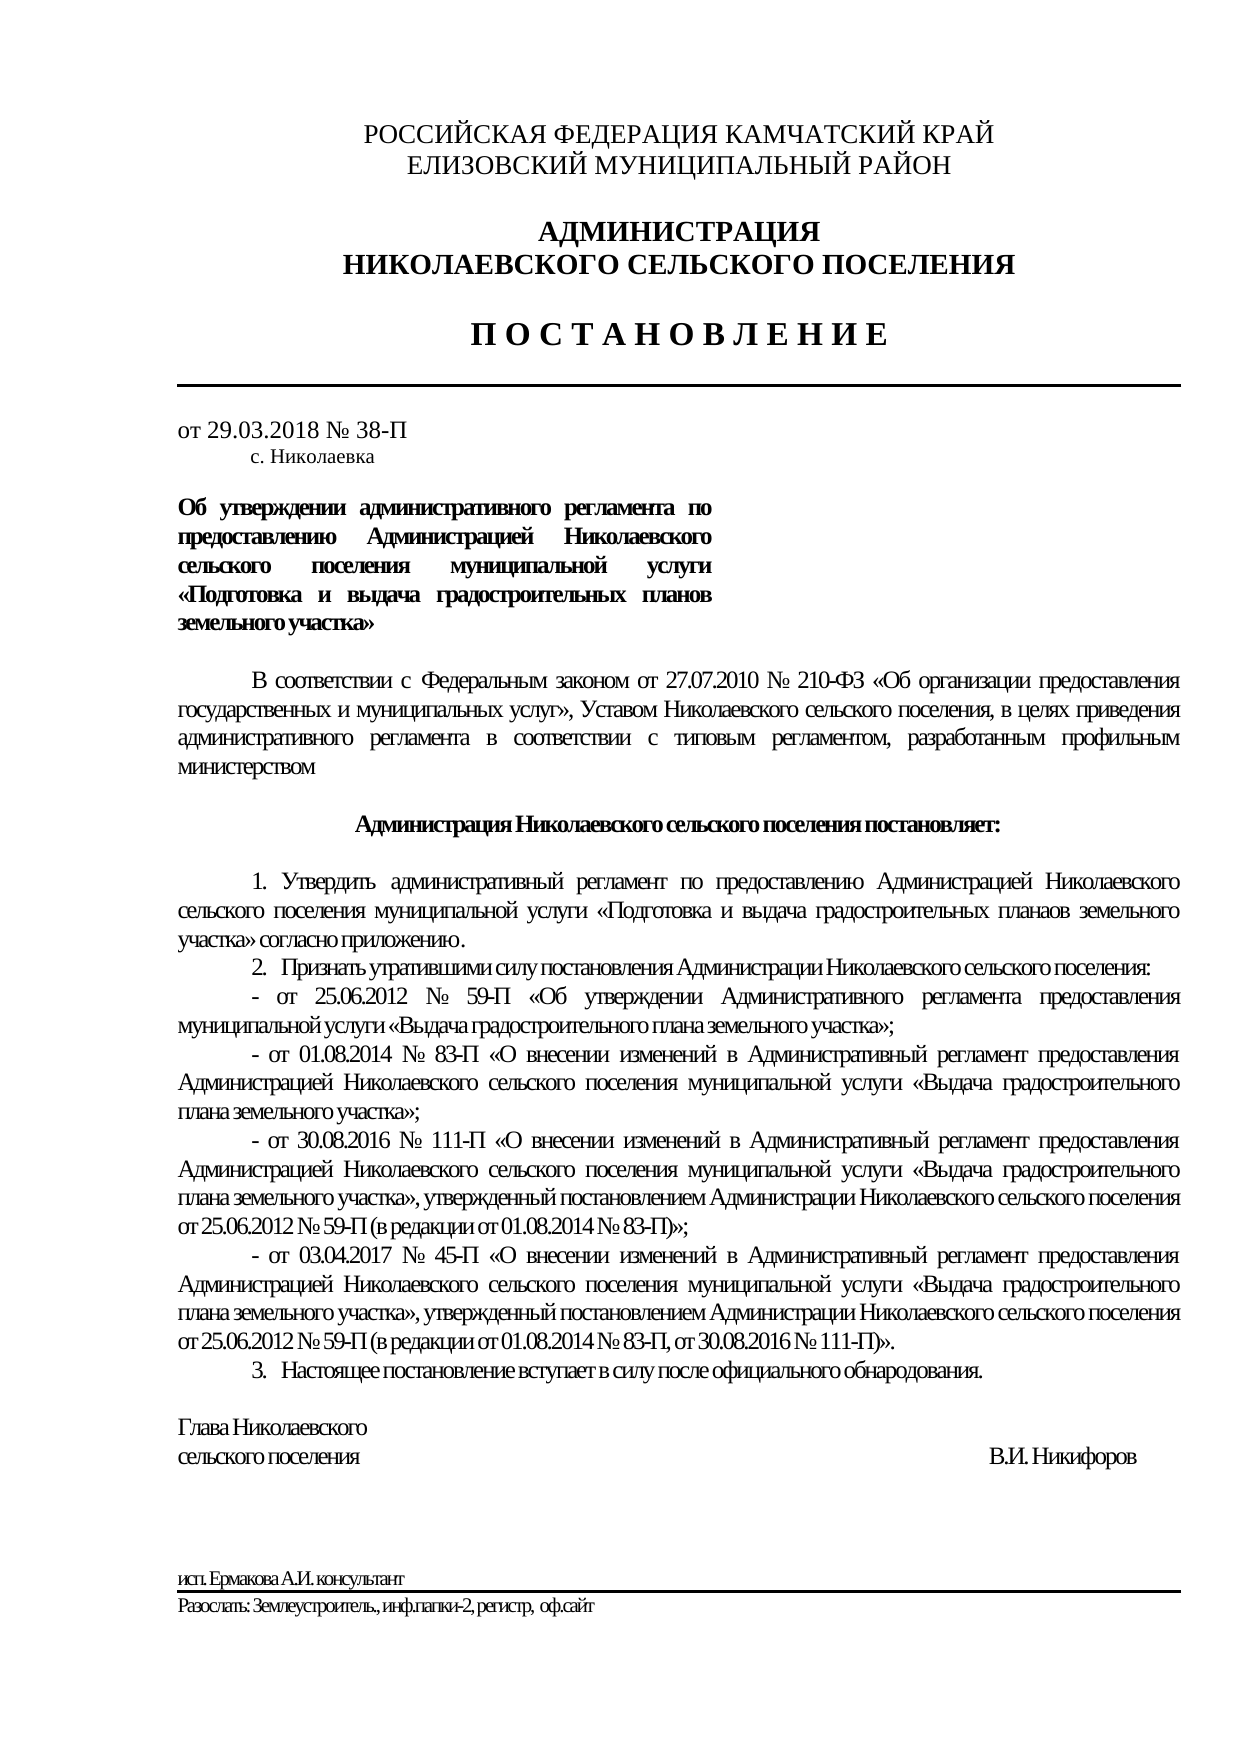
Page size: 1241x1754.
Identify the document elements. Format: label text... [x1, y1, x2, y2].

text Разослать: Землеустроитель., инф.папки-2, регистр, оф.сайт [177, 1593, 1181, 1617]
text Елизовский муниципальный район [177, 149, 1181, 180]
text В соответствии с Федеральным законом от 27.07.2010 № 210-ФЗ «Об организации предоставления государственных и муниципальных услуг», Уставом Николаевского сельского поселения, в целях приведения административного регламента в соответствии с типовым регламентом, разработанным профильным министерством [177, 665, 1181, 780]
text Администрация Николаевского сельского поселения постановляет: [177, 809, 1181, 837]
list Утвердить административный регламент по предоставлению Администрацией Николаевского сельского поселения муниципальной услуги «Подготовка и выдача градостроительных планаов земельного участка» согласно приложению. [177, 866, 1181, 952]
text от 29.03.2018 № 38-П [177, 416, 1181, 444]
subtitle администрация [177, 214, 1181, 247]
text с. Николаевка [177, 444, 1181, 468]
text Российская Федерация Камчатский край [177, 118, 1181, 149]
text сельского поселения В.И. Никифоров [177, 1441, 1181, 1470]
list - от 30.08.2016 № 111-П «О внесении изменений в Административный регламент предоставления Администрацией Николаевского сельского поселения муниципальной услуги «Выдача градостроительного плана земельного участка», утвержденный постановлением Администрации Николаевского сельского поселения от 25.06.2012 № 59-П (в редакции от 01.08.2014 № 83-П)»; [177, 1125, 1181, 1240]
list Настоящее постановление вступает в силу после официального обнародования. [177, 1355, 1181, 1384]
subtitle Николаевского сельского поселения [177, 247, 1181, 281]
list Признать утратившими силу постановления Администрации Николаевского сельского поселения: [177, 952, 1181, 981]
list - от 25.06.2012 № 59-П «Об утверждении Административного регламента предоставления муниципальной услуги «Выдача градостроительного плана земельного участка»; [177, 981, 1181, 1039]
text исп. Ермакова А.И. консультант [177, 1566, 1181, 1590]
list - от 03.04.2017 № 45-П «О внесении изменений в Административный регламент предоставления Администрацией Николаевского сельского поселения муниципальной услуги «Выдача градостроительного плана земельного участка», утвержденный постановлением Администрации Николаевского сельского поселения от 25.06.2012 № 59-П (в редакции от 01.08.2014 № 83-П, от 30.08.2016 № 111-П)». [177, 1240, 1181, 1355]
list - от 01.08.2014 № 83-П «О внесении изменений в Административный регламент предоставления Администрацией Николаевского сельского поселения муниципальной услуги «Выдача градостроительного плана земельного участка»; [177, 1039, 1181, 1125]
table_header Об утверждении административного регламента по предоставлению Администрацией Николаевского сельского поселения муниципальной услуги «Подготовка и выдача градостроительных планов земельного участка» [166, 493, 724, 636]
subtitle П О С Т А Н О В Л е н и е [177, 314, 1181, 353]
text Глава Николаевского [177, 1412, 1181, 1441]
